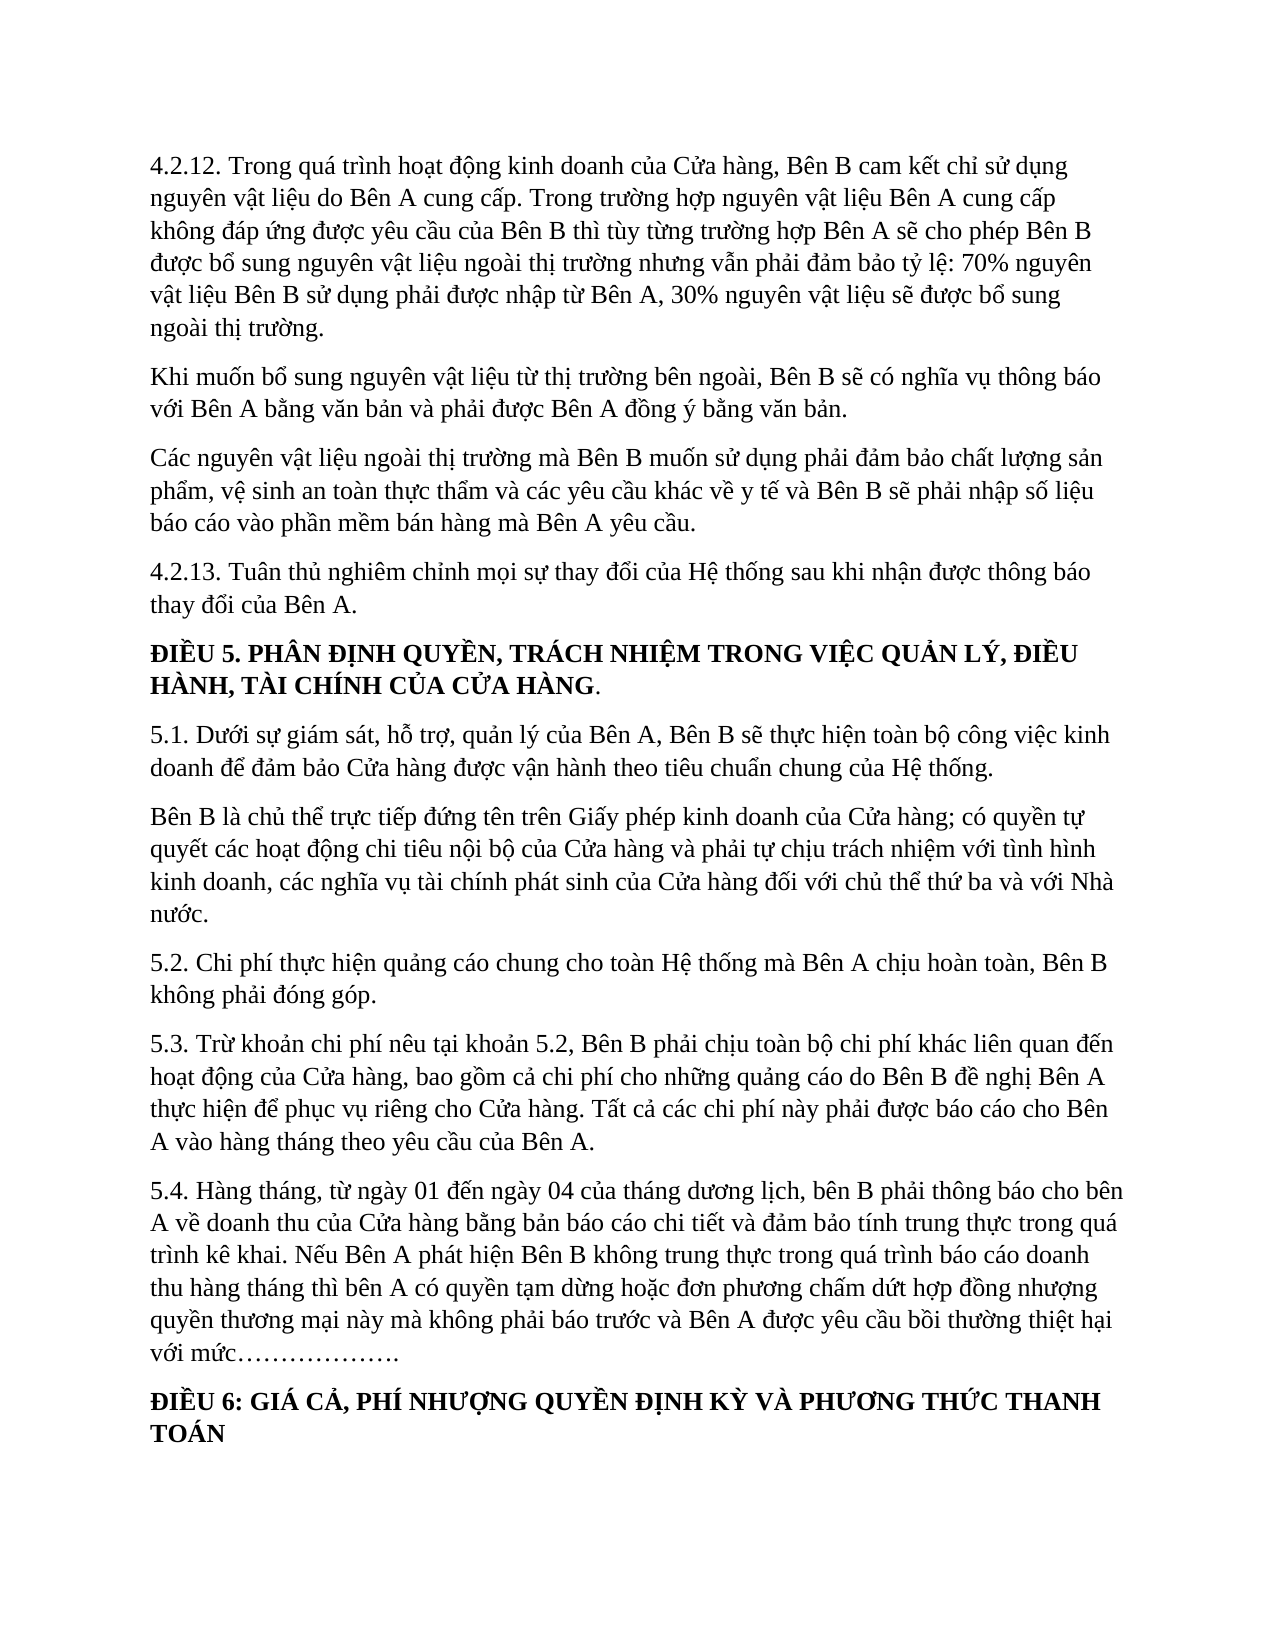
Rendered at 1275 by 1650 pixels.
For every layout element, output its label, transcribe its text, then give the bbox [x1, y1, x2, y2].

text ĐIỀU 6: GIÁ CẢ, PHÍ NHƯỢNG QUYỀN ĐỊNH KỲ VÀ PHƯƠNG THỨC THANH TOÁN [150, 1386, 1125, 1448]
text 5.4. Hàng tháng, từ ngày 01 đến ngày 04 của tháng dương lịch, bên B phải thông báo cho bên A về doanh thu của Cửa hàng bằng bản báo cáo chi tiết và đảm bảo tính trung thực trong quá trình kê khai. Nếu Bên A phát hiện Bên B không trung thực trong quá trình báo cáo doanh thu hàng tháng thì bên A có quyền tạm dừng hoặc đơn phương chấm dứt hợp đồng nhượng quyền thương mại này mà không phải báo trước và Bên A được yêu cầu bồi thường thiệt hại với mức………………. [150, 1175, 1125, 1367]
text 4.2.12. Trong quá trình hoạt động kinh doanh của Cửa hàng, Bên B cam kết chỉ sử dụng nguyên vật liệu do Bên A cung cấp. Trong trường hợp nguyên vật liệu Bên A cung cấp không đáp ứng được yêu cầu của Bên B thì tùy từng trường hợp Bên A sẽ cho phép Bên B được bổ sung nguyên vật liệu ngoài thị trường nhưng vẫn phải đảm bảo tỷ lệ: 70% nguyên vật liệu Bên B sử dụng phải được nhập từ Bên A, 30% nguyên vật liệu sẽ được bổ sung ngoài thị trường. [150, 150, 1125, 342]
text Bên B là chủ thể trực tiếp đứng tên trên Giấy phép kinh doanh của Cửa hàng; có quyền tự quyết các hoạt động chi tiêu nội bộ của Cửa hàng và phải tự chịu trách nhiệm với tình hình kinh doanh, các nghĩa vụ tài chính phát sinh của Cửa hàng đối với chủ thể thứ ba và với Nhà nước. [150, 801, 1125, 928]
text ĐIỀU 5. PHÂN ĐỊNH QUYỀN, TRÁCH NHIỆM TRONG VIỆC QUẢN LÝ, ĐIỀU HÀNH, TÀI CHÍNH CỦA CỬA HÀNG. [150, 638, 1125, 700]
text Các nguyên vật liệu ngoài thị trường mà Bên B muốn sử dụng phải đảm bảo chất lượng sản phẩm, vệ sinh an toàn thực thẩm và các yêu cầu khác về y tế và Bên B sẽ phải nhập số liệu báo cáo vào phần mềm bán hàng mà Bên A yêu cầu. [150, 442, 1125, 537]
text 5.1. Dưới sự giám sát, hỗ trợ, quản lý của Bên A, Bên B sẽ thực hiện toàn bộ công việc kinh doanh để đảm bảo Cửa hàng được vận hành theo tiêu chuẩn chung của Hệ thống. [150, 719, 1125, 782]
text 5.3. Trừ khoản chi phí nêu tại khoản 5.2, Bên B phải chịu toàn bộ chi phí khác liên quan đến hoạt động của Cửa hàng, bao gồm cả chi phí cho những quảng cáo do Bên B đề nghị Bên A thực hiện để phục vụ riêng cho Cửa hàng. Tất cả các chi phí này phải được báo cáo cho Bên A vào hàng tháng theo yêu cầu của Bên A. [150, 1028, 1125, 1156]
text 4.2.13. Tuân thủ nghiêm chỉnh mọi sự thay đổi của Hệ thống sau khi nhận được thông báo thay đổi của Bên A. [150, 556, 1125, 619]
text Khi muốn bổ sung nguyên vật liệu từ thị trường bên ngoài, Bên B sẽ có nghĩa vụ thông báo với Bên A bằng văn bản và phải được Bên A đồng ý bằng văn bản. [150, 361, 1125, 423]
text 5.2. Chi phí thực hiện quảng cáo chung cho toàn Hệ thống mà Bên A chịu hoàn toàn, Bên B không phải đóng góp. [150, 947, 1125, 1009]
